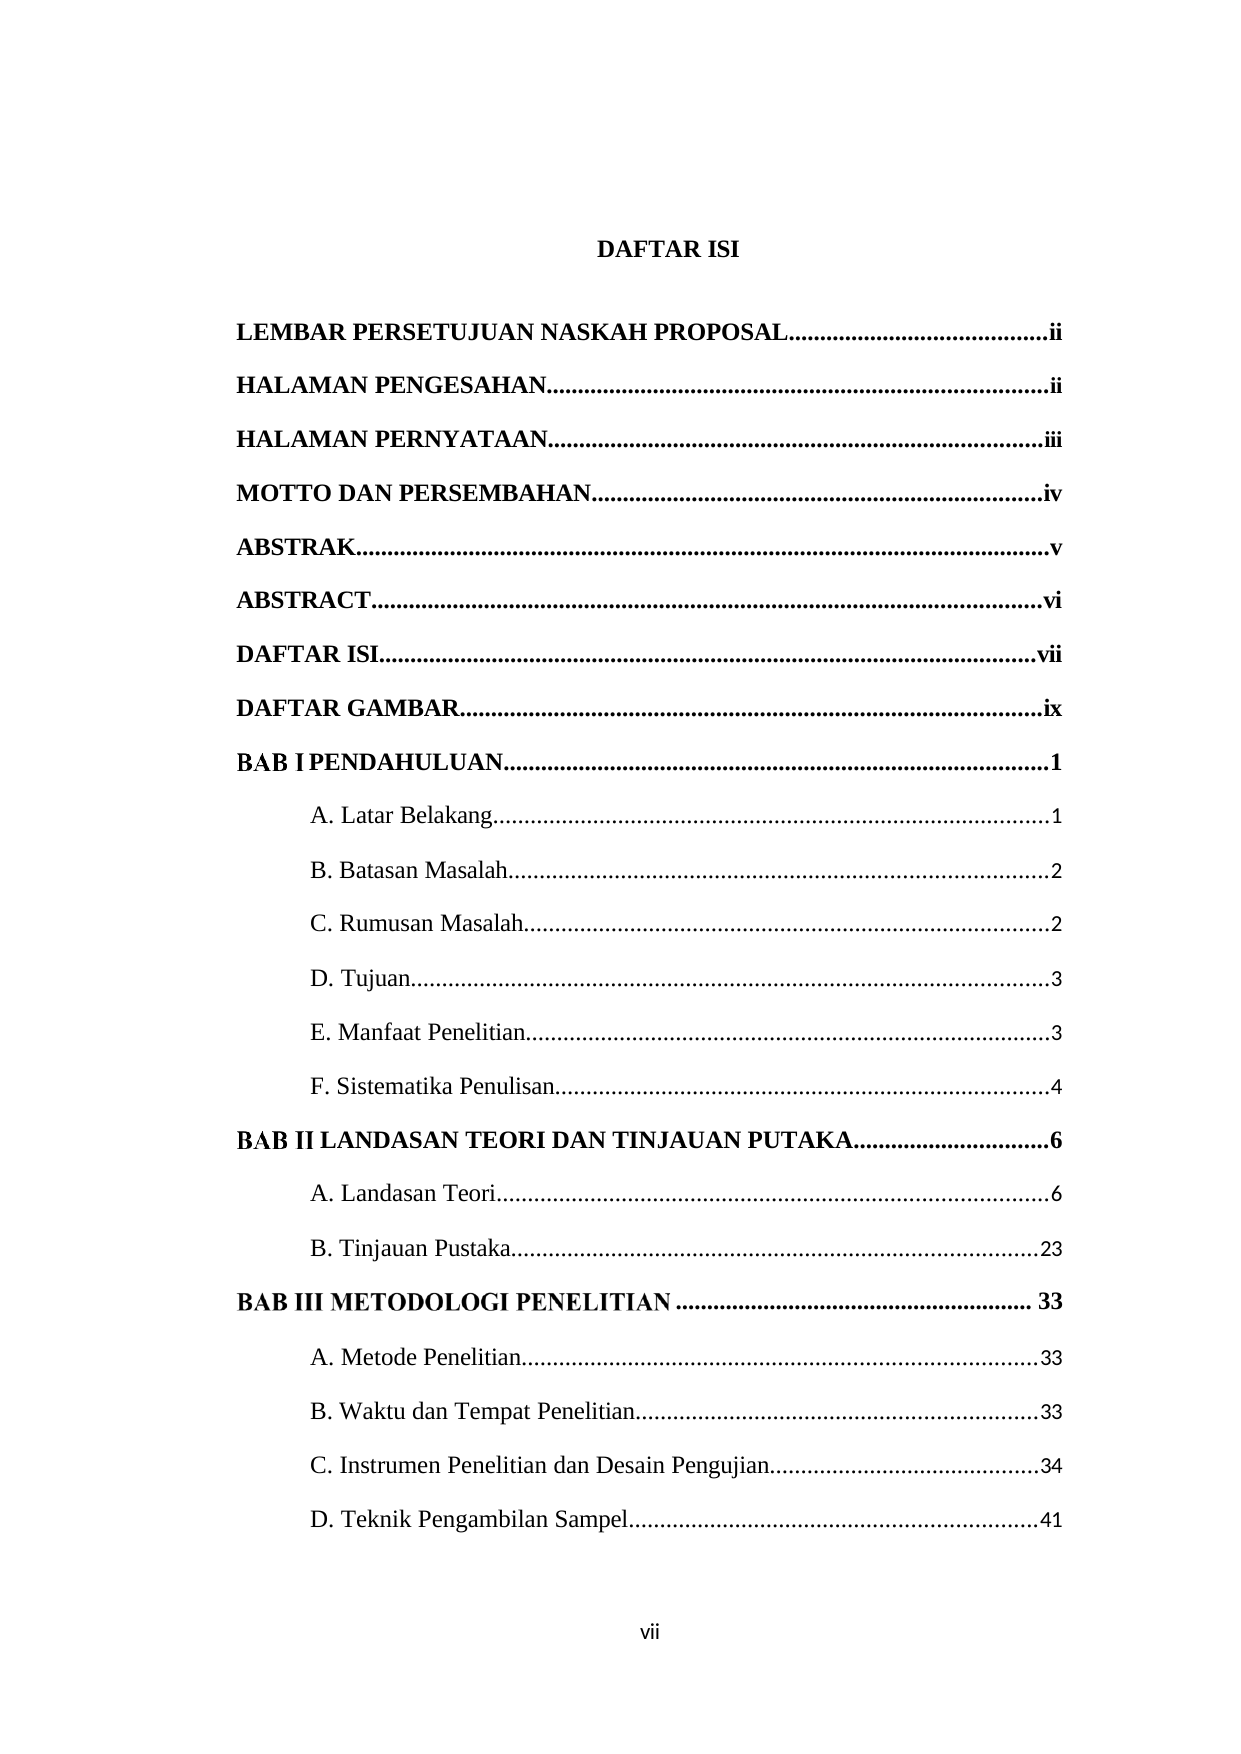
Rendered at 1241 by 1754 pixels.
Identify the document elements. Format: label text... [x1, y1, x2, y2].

subtitle DAFTAR ISI [156, 234, 1181, 263]
picture [236, 1292, 671, 1311]
picture [237, 1131, 314, 1149]
picture [237, 753, 304, 771]
